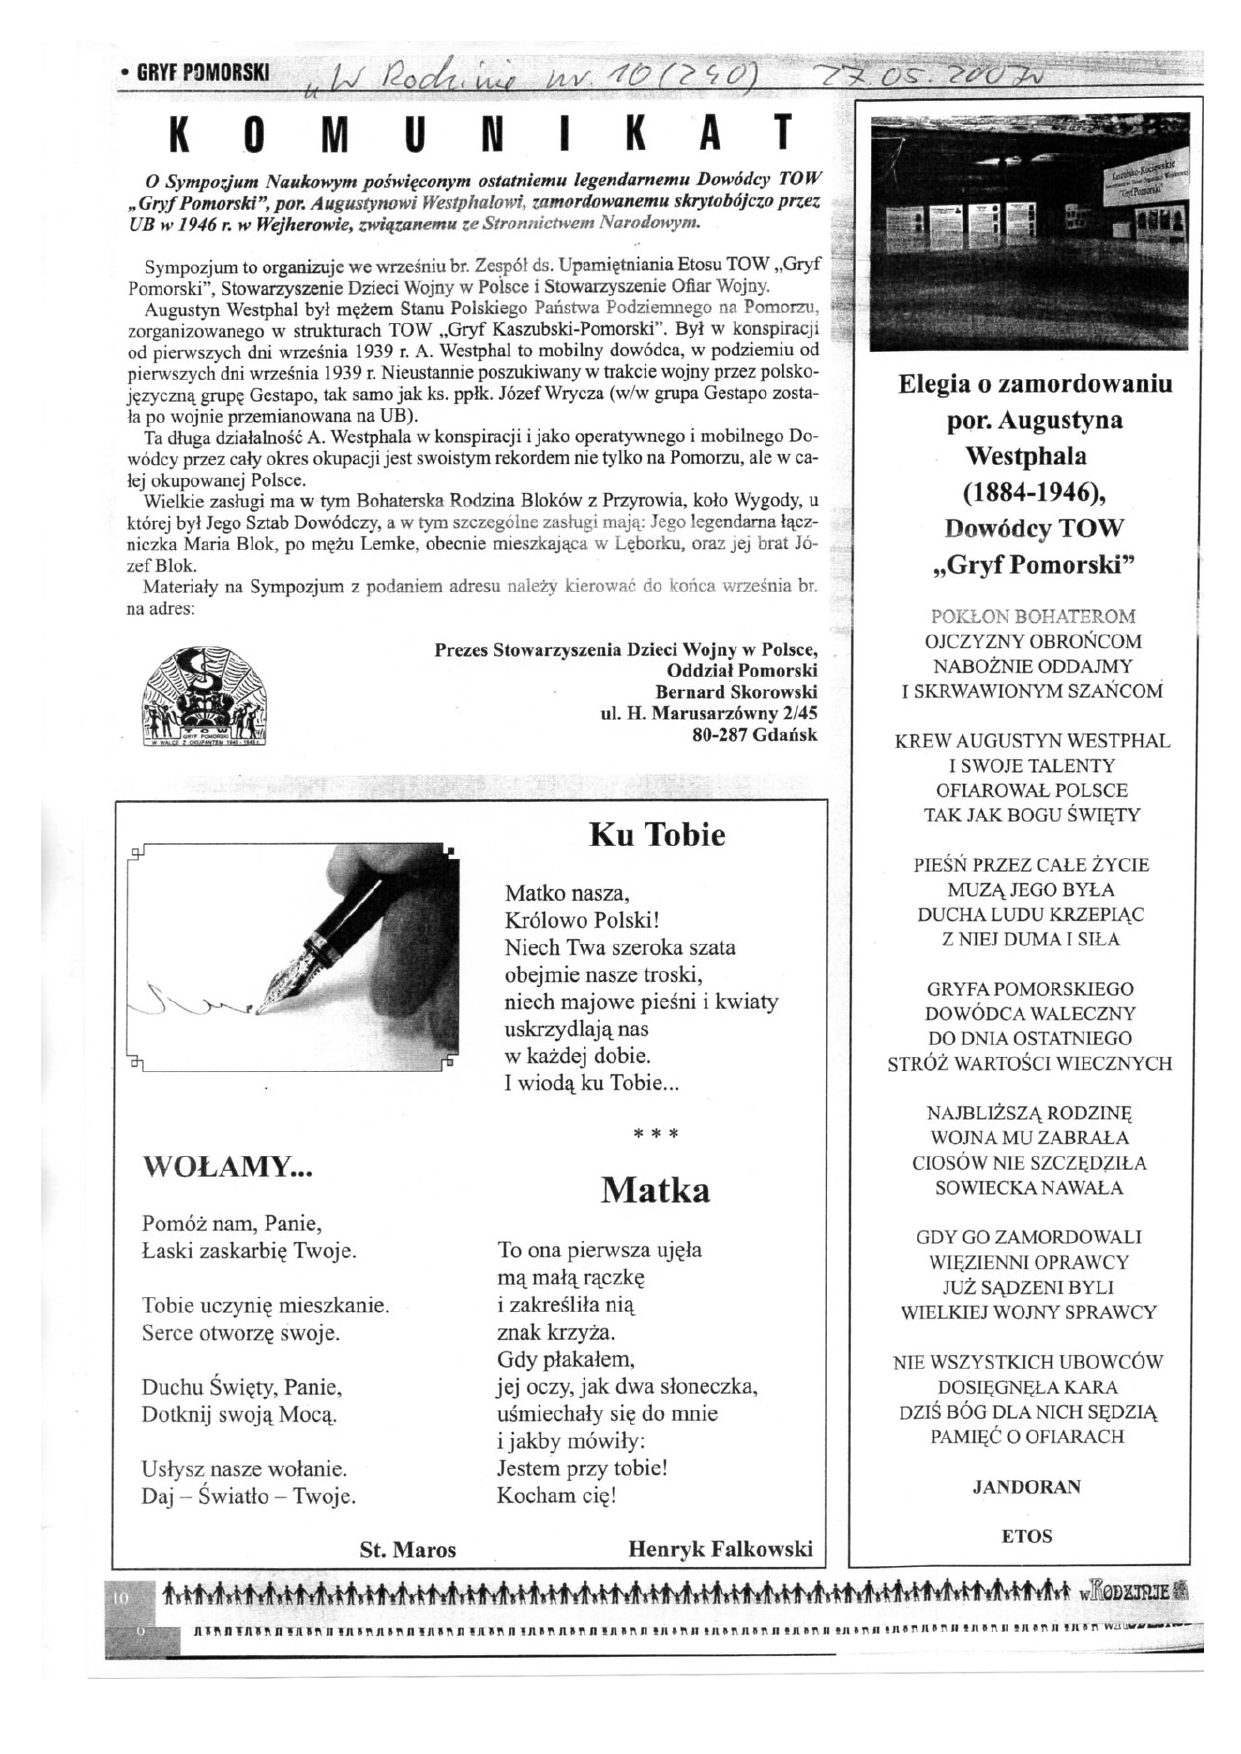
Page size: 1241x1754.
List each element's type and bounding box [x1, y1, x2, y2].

picture [41, 41, 1204, 1679]
